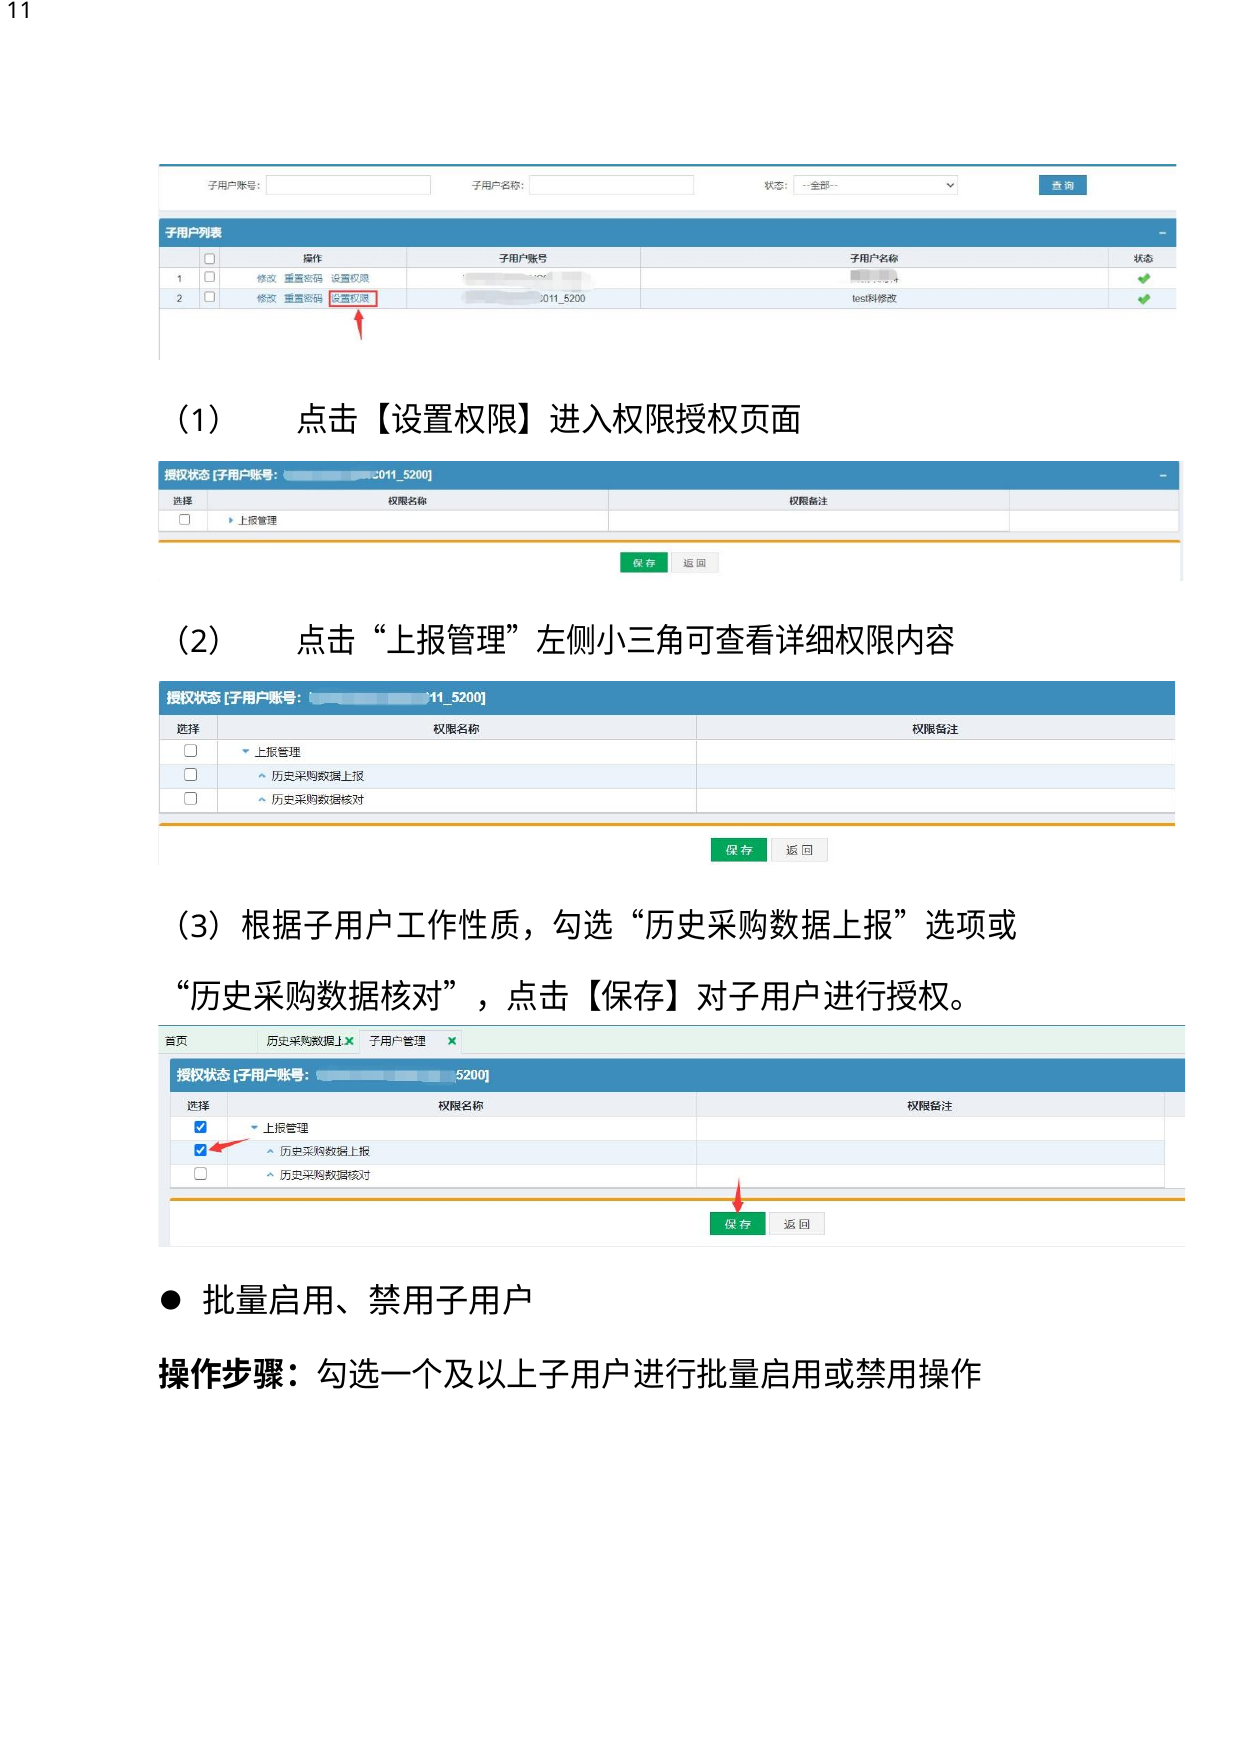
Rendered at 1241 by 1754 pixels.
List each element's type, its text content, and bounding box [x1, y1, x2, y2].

picture [158, 461, 1184, 581]
text 操作步骤：勾选一个及以上子用户进行批量启用或禁用操作 [158, 1348, 1190, 1396]
list 点击“上报管理”左侧小三角可查看详细权限内容 [158, 614, 1190, 662]
list 根据子用户工作性质，勾选“历史采购数据上报”选项或 “历史采购数据核对”，点击【保存】对子用户进行授权。 [158, 898, 1055, 1018]
picture [158, 164, 1177, 360]
list 点击【设置权限】进入权限授权页面 [158, 393, 1190, 441]
picture [158, 681, 1175, 865]
picture [158, 1025, 1186, 1247]
